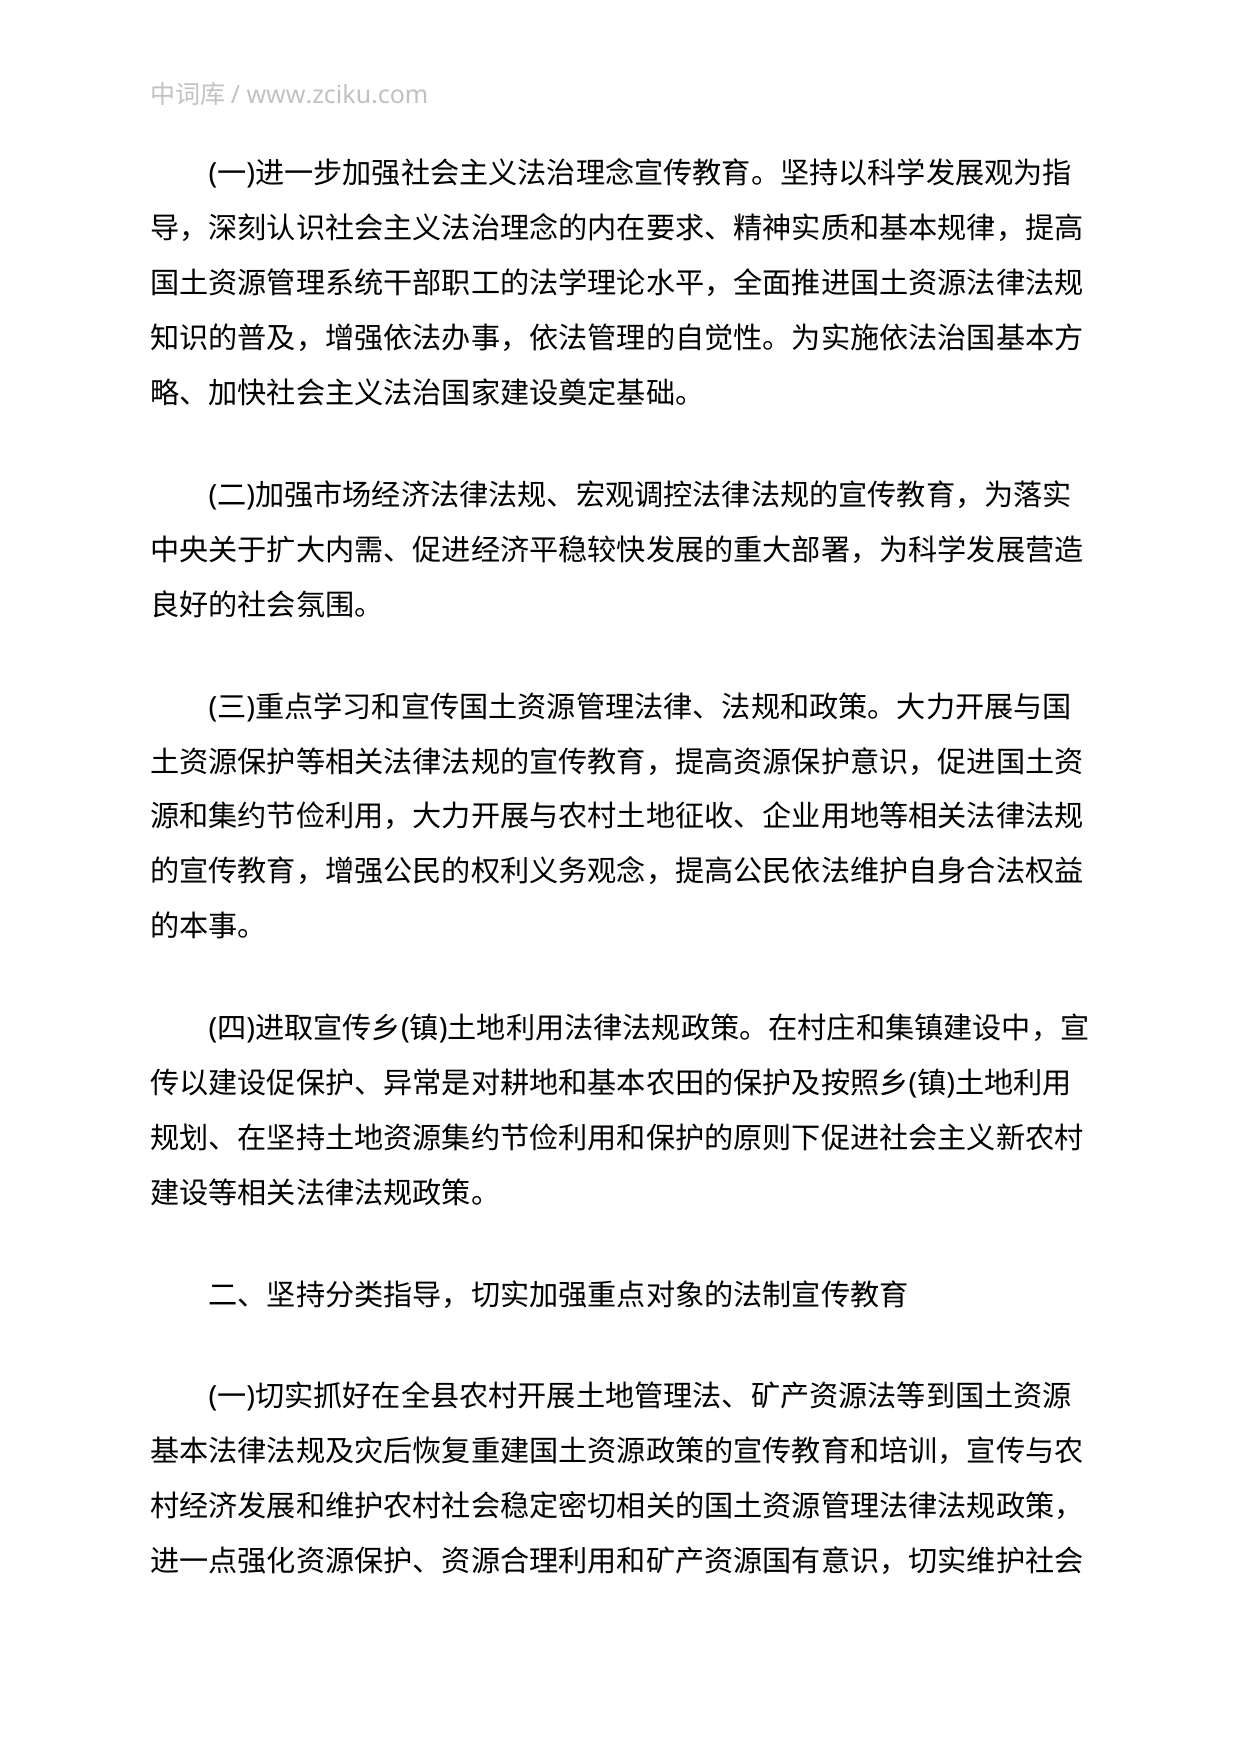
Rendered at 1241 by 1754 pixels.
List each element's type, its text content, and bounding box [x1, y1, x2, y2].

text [150, 1373, 1090, 1580]
text (一)进一步加强社会主义法治理念宣传教育。坚持以科学发展观为指导，深刻认识社会主义法治理念的内在要求、精神实质和基本规律，提高国土资源管理系统干部职工的法学理论水平，全面推进国土资源法律法规知识的普及，增强依法办事，依法管理的自觉性。为实施依法治国基本方略、加快社会主义法治国家建设奠定基础。 [150, 150, 1090, 412]
text 二、坚持分类指导，切实加强重点对象的法制宣传教育 [150, 1271, 1090, 1313]
text (四)进取宣传乡(镇)土地利用法律法规政策。在村庄和集镇建设中，宣传以建设促保护、异常是对耕地和基本农田的保护及按照乡(镇)土地利用规划、在坚持土地资源集约节俭利用和保护的原则下促进社会主义新农村建设等相关法律法规政策。 [150, 1004, 1090, 1212]
text (三)重点学习和宣传国土资源管理法律、法规和政策。大力开展与国土资源保护等相关法律法规的宣传教育，提高资源保护意识，促进国土资源和集约节俭利用，大力开展与农村土地征收、企业用地等相关法律法规的宣传教育，增强公民的权利义务观念，提高公民依法维护自身合法权益的本事。 [150, 683, 1090, 945]
text (二)加强市场经济法律法规、宏观调控法律法规的宣传教育，为落实中央关于扩大内需、促进经济平稳较快发展的重大部署，为科学发展营造良好的社会氛围。 [150, 471, 1090, 624]
